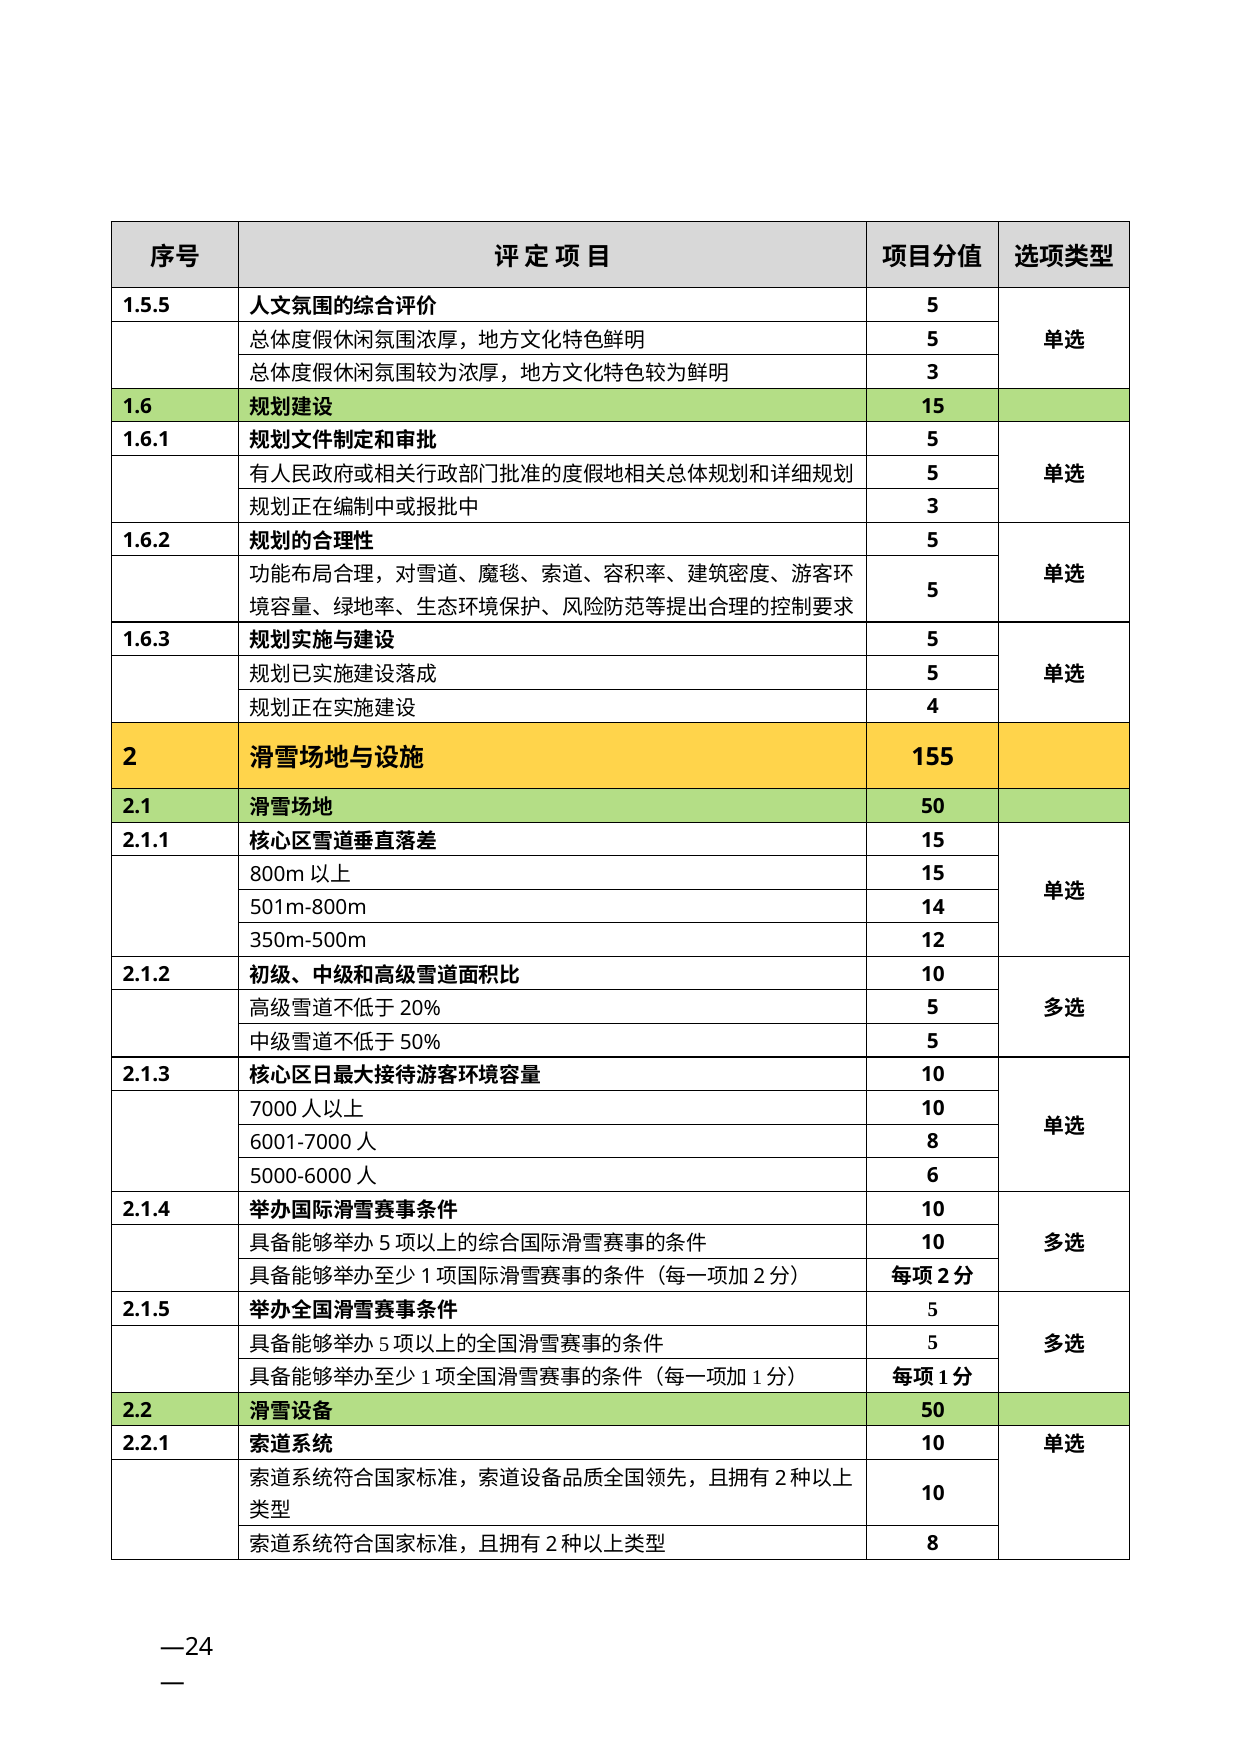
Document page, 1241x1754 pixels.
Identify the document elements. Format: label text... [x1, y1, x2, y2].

table_cell 5 [867, 1024, 998, 1056]
table_cell 3 [867, 489, 998, 522]
table_header 序号 [112, 222, 238, 287]
table_cell 规划实施与建设 [239, 623, 866, 655]
table_cell 具备能够举办5项以上的全国滑雪赛事的条件 [239, 1326, 866, 1358]
table_cell 8 [867, 1125, 998, 1157]
table_cell [999, 1393, 1129, 1425]
table_cell 10 [867, 1426, 998, 1459]
table_cell 2.1.4 [112, 1192, 238, 1224]
table_cell [112, 1460, 238, 1558]
table_cell 规划正在实施建设 [239, 690, 866, 722]
table_cell 5 [867, 1292, 998, 1325]
table_cell 5 [867, 523, 998, 555]
table_cell 8 [867, 1526, 998, 1558]
table_cell 核心区日最大接待游客环境容量 [239, 1058, 866, 1090]
table_cell 5 [867, 422, 998, 455]
table_cell 总体度假休闲氛围较为浓厚，地方文化特色较为鲜明 [239, 355, 866, 388]
table_cell 中级雪道不低于50% [239, 1024, 866, 1056]
table_cell 15 [867, 823, 998, 855]
table_cell [112, 1091, 238, 1191]
table_cell 155 [867, 723, 998, 788]
table_cell 15 [867, 389, 998, 421]
table_cell 核心区雪道垂直落差 [239, 823, 866, 855]
table_cell 10 [867, 1091, 998, 1123]
table_cell 5000-6000人 [239, 1158, 866, 1191]
table_cell 350m-500m [239, 923, 866, 956]
table_cell [112, 656, 238, 722]
table_cell 3 [867, 355, 998, 388]
table_cell 1.5.5 [112, 288, 238, 321]
table_cell 7000人以上 [239, 1091, 866, 1123]
table_cell 12 [867, 923, 998, 956]
table_cell 5 [867, 322, 998, 354]
table_cell 5 [867, 656, 998, 688]
table_cell 1.6.3 [112, 623, 238, 655]
table_cell 索道系统符合国家标准，索道设备品质全国领先，且拥有2种以上类型 [239, 1460, 866, 1525]
table_cell 5 [867, 990, 998, 1023]
table_cell 滑雪场地与设施 [239, 723, 866, 788]
table_cell 滑雪场地 [239, 789, 866, 822]
table_cell 多选 [999, 957, 1129, 1056]
table_cell 800m以上 [239, 856, 866, 889]
table_cell 单选 [999, 422, 1129, 522]
table_cell [112, 856, 238, 956]
table_cell 1.6.1 [112, 422, 238, 455]
table_cell 2.2 [112, 1393, 238, 1425]
table_cell 规划已实施建设落成 [239, 656, 866, 688]
table_cell 6001-7000人 [239, 1125, 866, 1157]
table_cell 14 [867, 890, 998, 922]
table_cell [999, 789, 1129, 822]
table_cell 单选 [999, 1426, 1129, 1558]
table_cell 功能布局合理，对雪道、魔毯、索道、容积率、建筑密度、游客环境容量、绿地率、生态环境保护、风险防范等提出合理的控制要求 [239, 556, 866, 621]
table_cell 5 [867, 1326, 998, 1358]
table_cell 单选 [999, 523, 1129, 621]
table_cell [112, 990, 238, 1056]
table_cell [112, 1326, 238, 1392]
table_cell 单选 [999, 823, 1129, 956]
table_cell [112, 456, 238, 522]
table_cell 4 [867, 690, 998, 722]
table_cell 举办全国滑雪赛事条件 [239, 1292, 866, 1325]
table_cell 5 [867, 456, 998, 488]
table_cell 具备能够举办至少1项全国滑雪赛事的条件（每一项加1分） [239, 1359, 866, 1392]
table_cell 单选 [999, 288, 1129, 388]
table_cell 多选 [999, 1192, 1129, 1291]
table_cell 多选 [999, 1292, 1129, 1392]
table_cell 10 [867, 1225, 998, 1258]
table_cell 10 [867, 1192, 998, 1224]
table_cell [112, 1225, 238, 1291]
table_cell 有人民政府或相关行政部门批准的度假地相关总体规划和详细规划 [239, 456, 866, 488]
table_cell 初级、中级和高级雪道面积比 [239, 957, 866, 989]
table_cell 举办国际滑雪赛事条件 [239, 1192, 866, 1224]
table_cell 规划文件制定和审批 [239, 422, 866, 455]
table_cell 10 [867, 1058, 998, 1090]
table_cell 索道系统 [239, 1426, 866, 1459]
table_cell [999, 723, 1129, 788]
table_cell 每项1分 [867, 1359, 998, 1392]
table_header 选项类型 [999, 222, 1129, 287]
table_cell 索道系统符合国家标准，且拥有2种以上类型 [239, 1526, 866, 1558]
table_cell 2.1.2 [112, 957, 238, 989]
table_cell [112, 556, 238, 621]
table_cell 10 [867, 1460, 998, 1525]
table_cell 501m-800m [239, 890, 866, 922]
table_cell 6 [867, 1158, 998, 1191]
table_cell 每项2分 [867, 1259, 998, 1291]
table_cell 2.1 [112, 789, 238, 822]
table_cell 10 [867, 957, 998, 989]
table_header 评 定 项 目 [239, 222, 866, 287]
table_cell 具备能够举办5项以上的综合国际滑雪赛事的条件 [239, 1225, 866, 1258]
table_cell 50 [867, 1393, 998, 1425]
table_cell 规划的合理性 [239, 523, 866, 555]
table_cell 规划正在编制中或报批中 [239, 489, 866, 522]
table_cell 单选 [999, 1058, 1129, 1191]
table_cell 15 [867, 856, 998, 889]
table_cell 2.1.1 [112, 823, 238, 855]
table_cell 2.2.1 [112, 1426, 238, 1459]
table_cell 规划建设 [239, 389, 866, 421]
table_header 项目分值 [867, 222, 998, 287]
table_cell 2 [112, 723, 238, 788]
table_cell 5 [867, 556, 998, 621]
table_cell 5 [867, 288, 998, 321]
table_cell 50 [867, 789, 998, 822]
table_cell [112, 322, 238, 388]
table_cell 单选 [999, 623, 1129, 722]
table_cell 1.6.2 [112, 523, 238, 555]
table_cell 滑雪设备 [239, 1393, 866, 1425]
table_cell 高级雪道不低于20% [239, 990, 866, 1023]
table_cell 1.6 [112, 389, 238, 421]
table_cell 具备能够举办至少1项国际滑雪赛事的条件（每一项加2分） [239, 1259, 866, 1291]
table_cell 5 [867, 623, 998, 655]
table_cell 人文氛围的综合评价 [239, 288, 866, 321]
table_cell 总体度假休闲氛围浓厚，地方文化特色鲜明 [239, 322, 866, 354]
table_cell 2.1.3 [112, 1058, 238, 1090]
table_cell [999, 389, 1129, 421]
table_cell 2.1.5 [112, 1292, 238, 1325]
